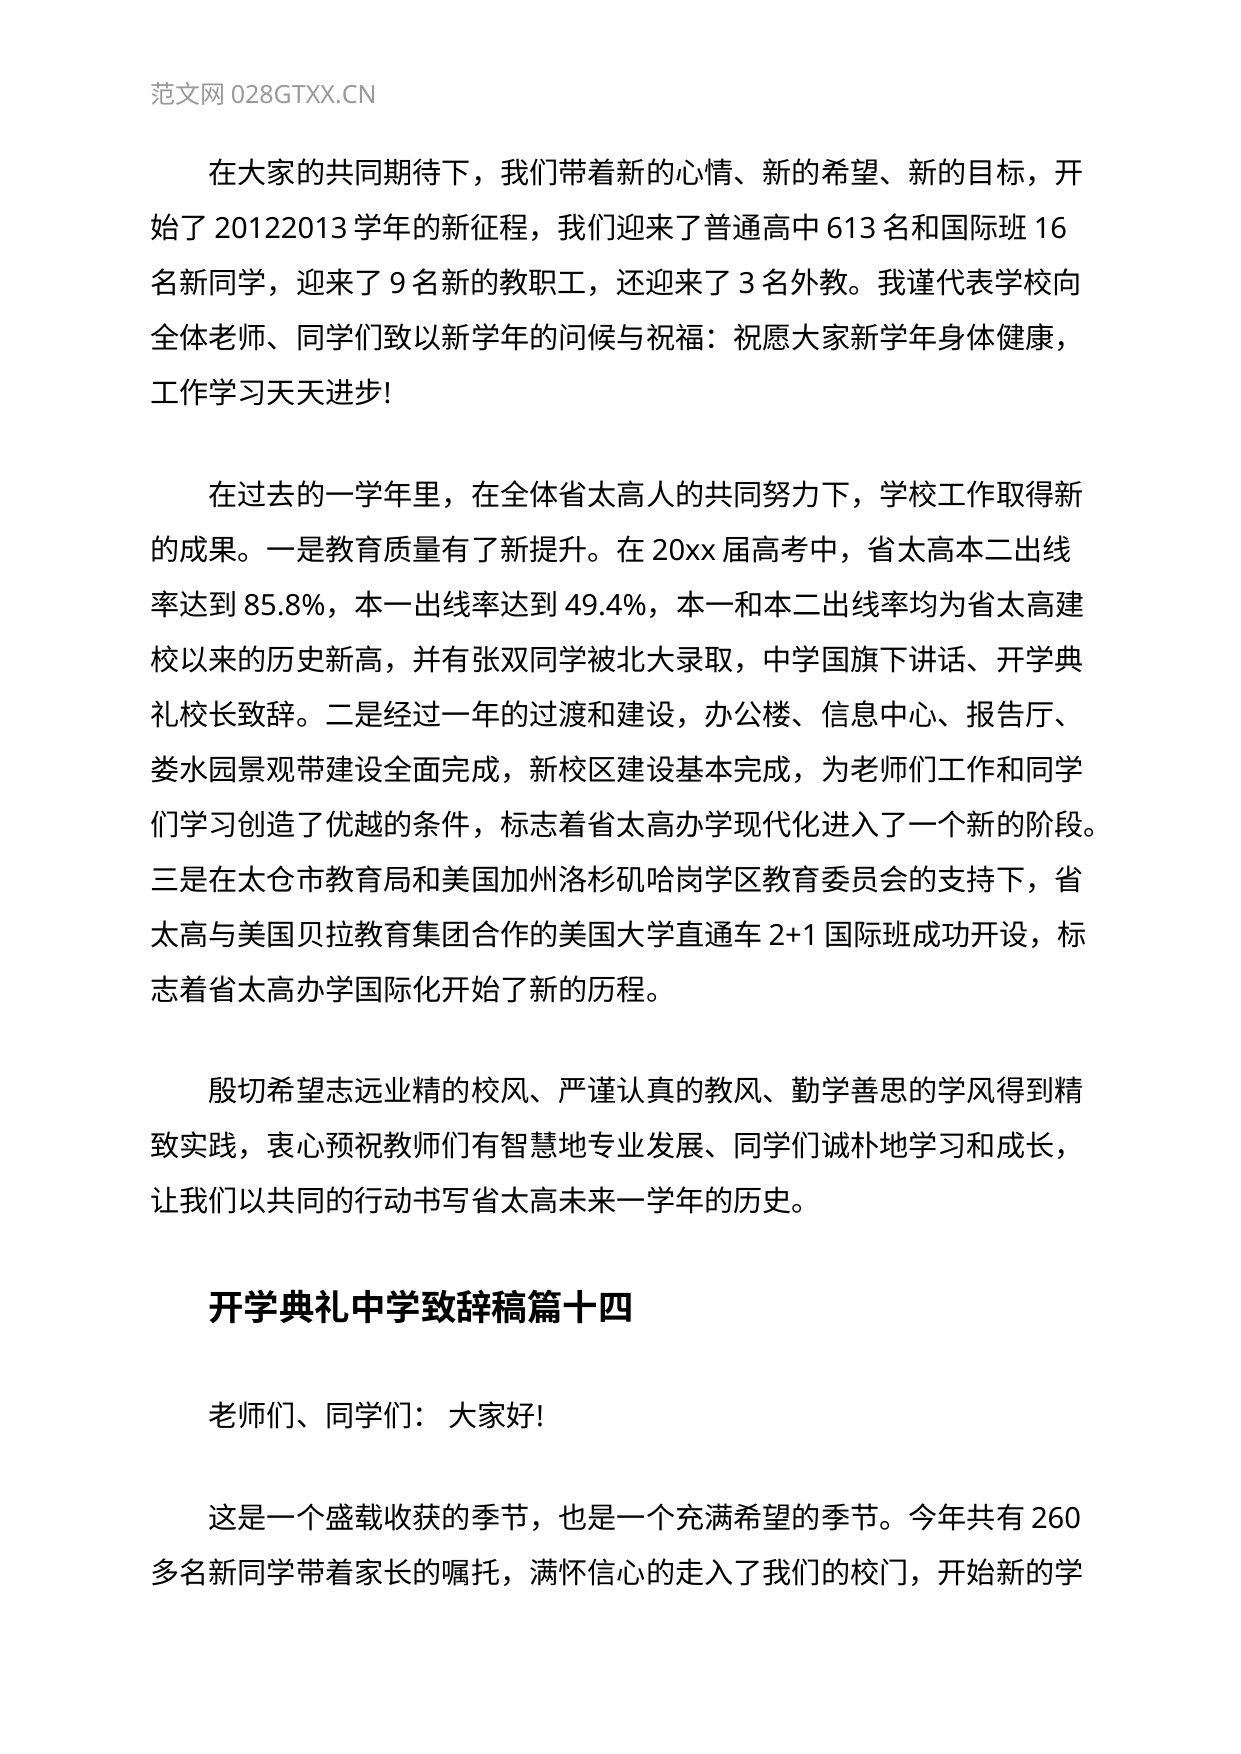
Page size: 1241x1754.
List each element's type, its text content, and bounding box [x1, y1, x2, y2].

text 在大家的共同期待下，我们带着新的心情、新的希望、新的目标，开始了20122013学年的新征程，我们迎来了普通高中613名和国际班16名新同学，迎来了9名新的教职工，还迎来了3名外教。我谨代表学校向全体老师、同学们致以新学年的问候与祝福：祝愿大家新学年身体健康，工作学习天天进步! [150, 150, 1090, 412]
text 在过去的一学年里，在全体省太高人的共同努力下，学校工作取得新的成果。一是教育质量有了新提升。在20xx届高考中，省太高本二出线率达到85.8%，本一出线率达到49.4%，本一和本二出线率均为省太高建校以来的历史新高，并有张双同学被北大录取，中学国旗下讲话、开学典礼校长致辞。二是经过一年的过渡和建设，办公楼、信息中心、报告厅、娄水园景观带建设全面完成，新校区建设基本完成，为老师们工作和同学们学习创造了优越的条件，标志着省太高办学现代化进入了一个新的阶段。三是在太仓市教育局和美国加州洛杉矶哈岗学区教育委员会的支持下，省太高与美国贝拉教育集团合作的美国大学直通车2+1国际班成功开设，标志着省太高办学国际化开始了新的历程。 [150, 472, 1090, 1008]
text 老师们、同学们： 大家好! [150, 1393, 1090, 1435]
text 殷切希望志远业精的校风、严谨认真的教风、勤学善思的学风得到精致实践，衷心预祝教师们有智慧地专业发展、同学们诚朴地学习和成长，让我们以共同的行动书写省太高未来一学年的历史。 [150, 1068, 1090, 1220]
text 开学典礼中学致辞稿篇十四 [150, 1279, 1090, 1331]
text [150, 1495, 1090, 1592]
